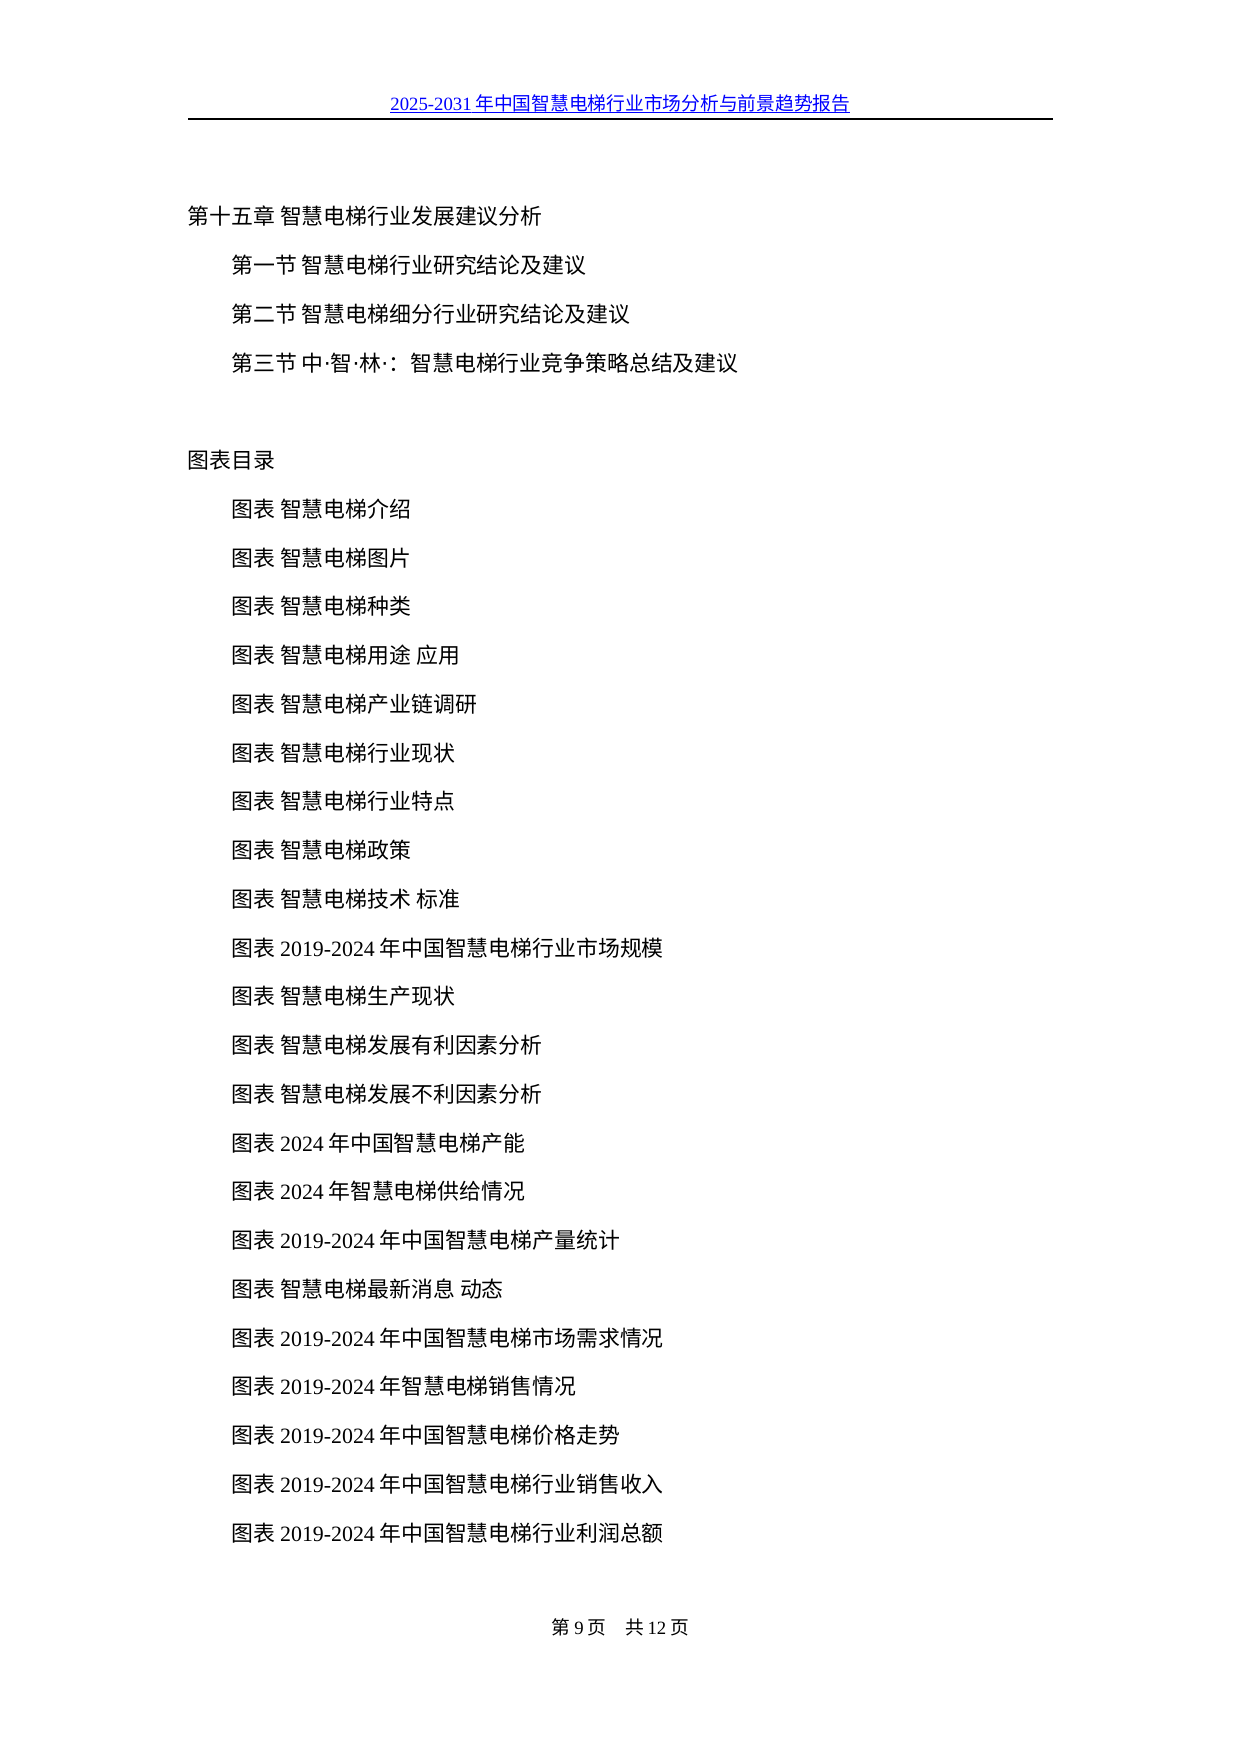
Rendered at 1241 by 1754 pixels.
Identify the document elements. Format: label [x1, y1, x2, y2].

text [187, 150, 1053, 1548]
